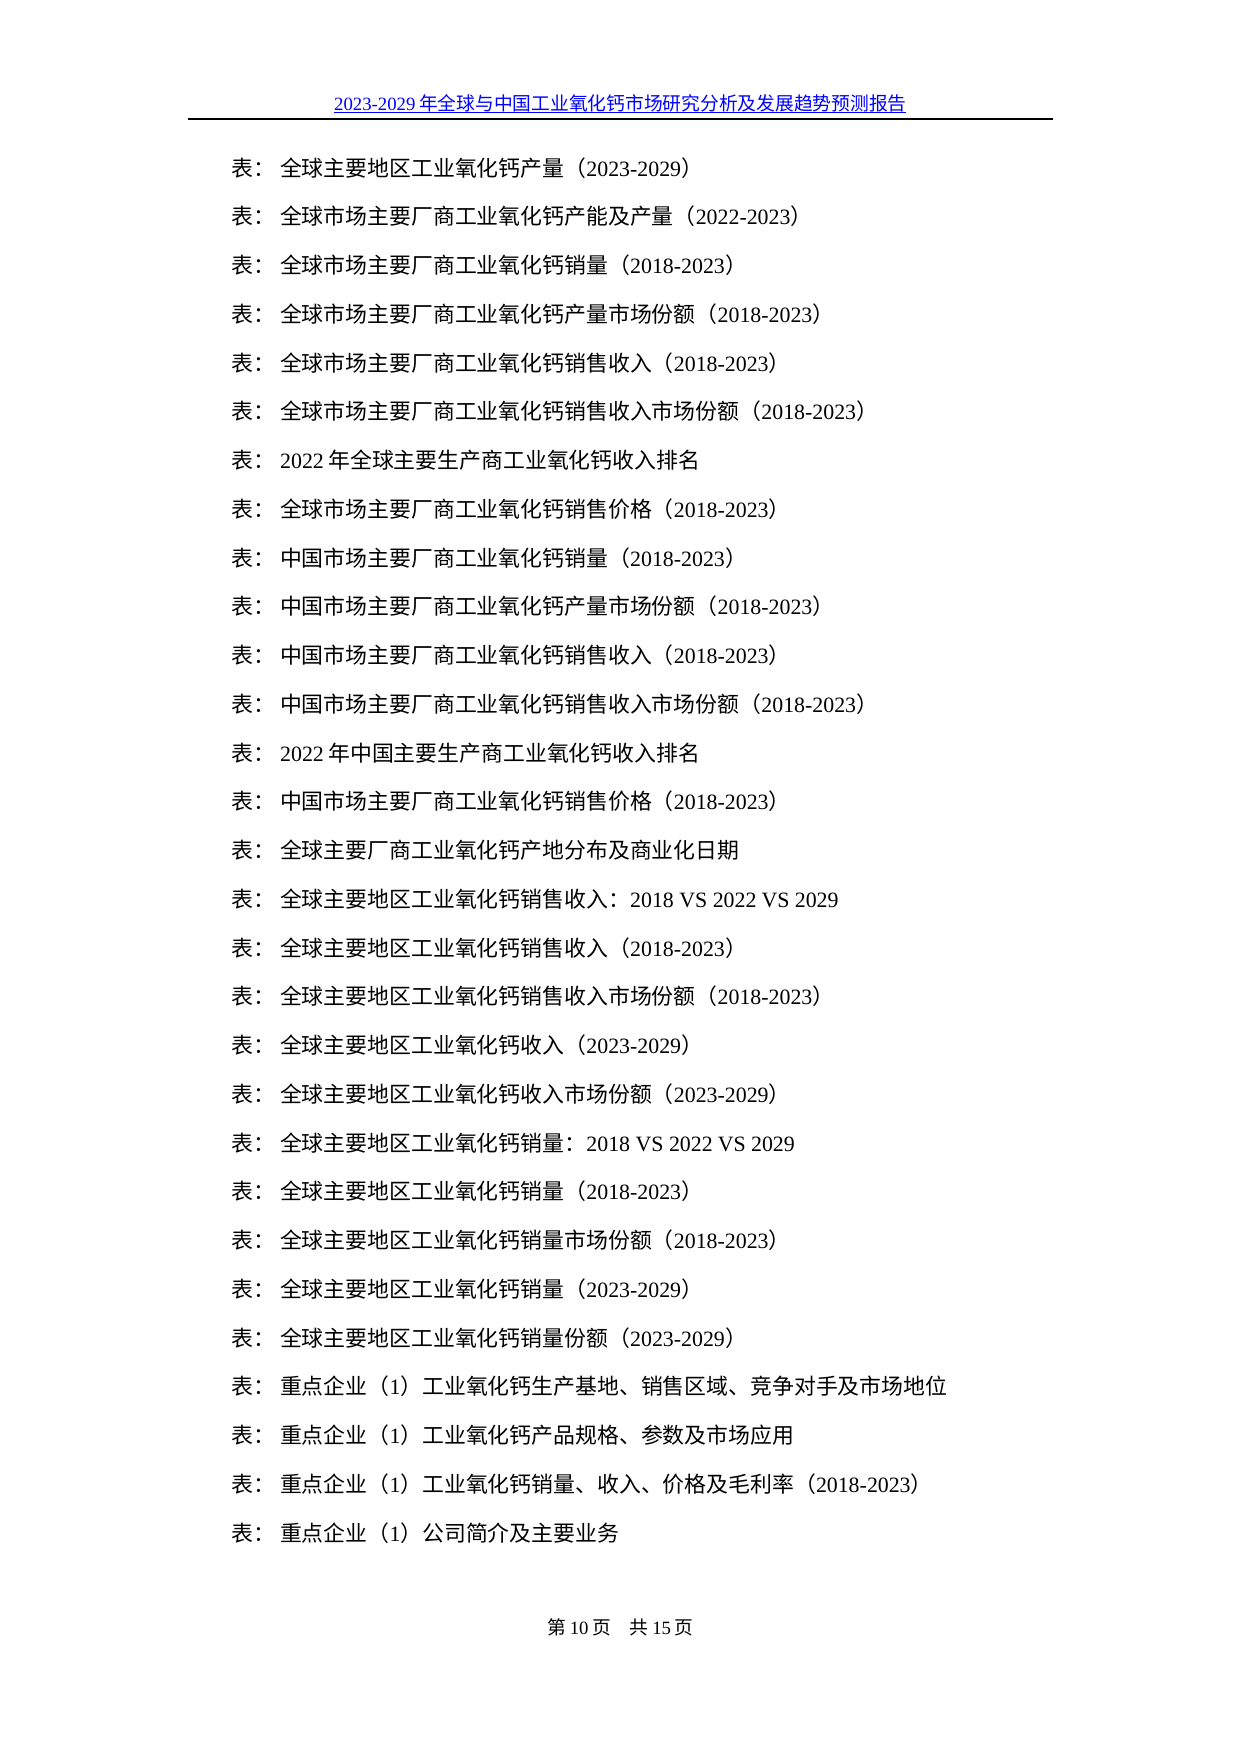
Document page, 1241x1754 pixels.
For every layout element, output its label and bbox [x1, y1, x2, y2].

text [187, 150, 1053, 1548]
